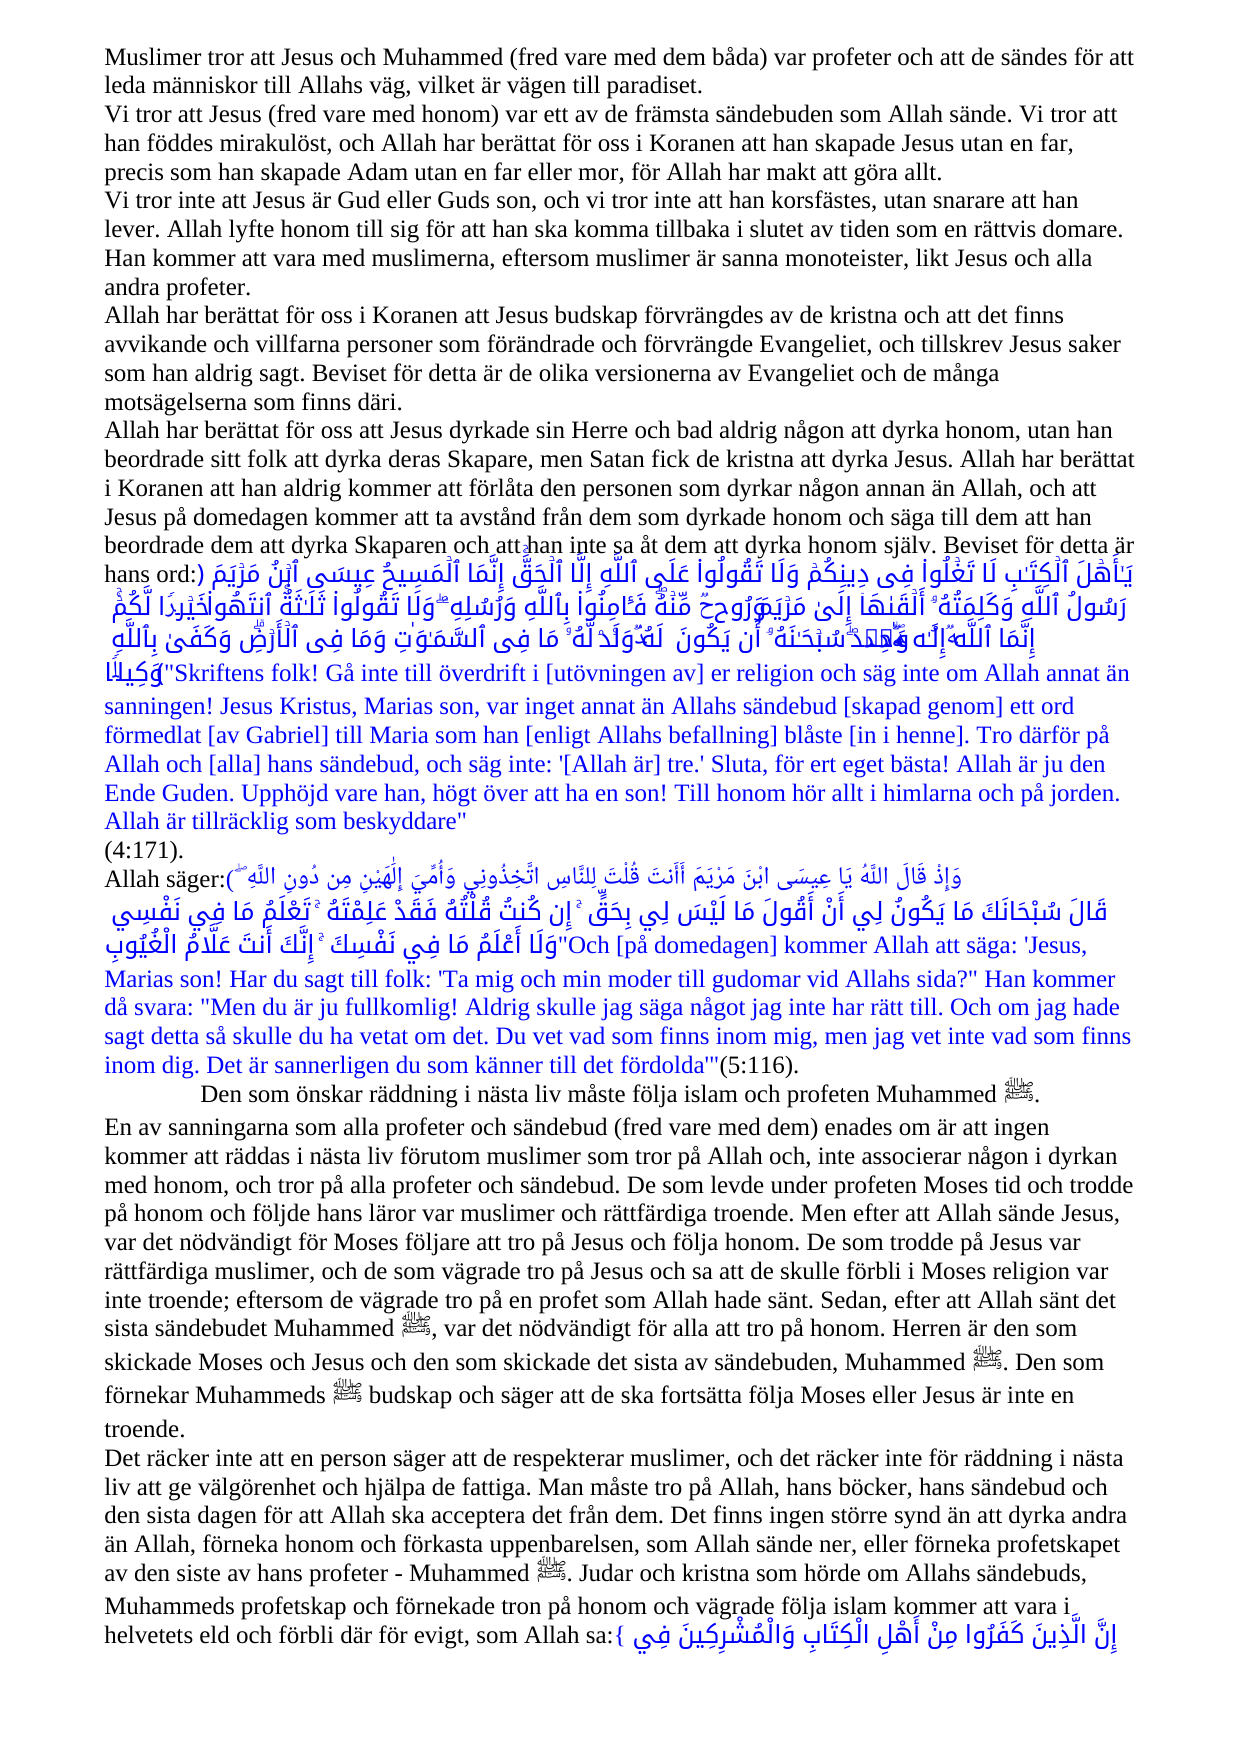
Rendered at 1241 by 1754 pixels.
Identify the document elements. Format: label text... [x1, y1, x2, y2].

text Allah har berättat för oss att Jesus dyrkade sin Herre och bad aldrig någon att dyrka honom, utan han beordrade sitt folk att dyrka deras Skapare, men Satan fick de kristna att dyrka Jesus. Allah har berättat i Koranen att han aldrig kommer att förlåta den personen som dyrkar någon annan än Allah, och att Jesus på domedagen kommer att ta avstånd från dem som dyrkade honom och säga till dem att han beordrade dem att dyrka Skaparen och att han inte sa åt dem att dyrka honom själv. Beviset för detta är hans ord:﴿یَـٰۤأَهۡلَ ٱلۡكِتَـٰبِ لَا تَغۡلُوا۟ فِی دِینِكُمۡ وَلَا تَقُولُوا۟ عَلَى ٱللَّهِ إِلَّا ٱلۡحَقَّۚ إِنَّمَا ٱلۡمَسِیحُ عِیسَى ٱبۡنُ مَرۡیَمَ رَسُولُ ٱللَّهِ وَكَلِمَتُهُۥۤ أَلۡقَىٰهَاۤ إِلَىٰ مَرۡیَمَ وَرُوحࣱ مِّنۡهُۖ فَـَٔامِنُوا۟ بِٱللَّهِ وَرُسُلِهِۦۖ وَلَا تَقُولُوا۟ ثَلَـٰثَةٌۚ ٱنتَهُوا۟ خَیۡرࣰا لَّكُمۡۚ إِنَّمَا ٱللَّهُ إِلَـٰهࣱ وَ ٰ⁠حِدࣱۖ سُبۡحَـٰنَهُۥۤ أَن یَكُونَ لَهُۥ وَلَدࣱۘ لَّهُۥ مَا فِی ٱلسَّمَـٰوَ ٰ⁠تِ وَمَا فِی ٱلۡأَرۡضِۗ وَكَفَىٰ بِٱللَّهِ وَكِیلࣰا﴾"Skriftens folk! Gå inte till överdrift i [utövningen av] er religion och säg inte om Allah annat än sanningen! Jesus Kristus, Marias son, var inget annat än Allahs sändebud [skapad genom] ett ord förmedlat [av Gabriel] till Maria som han [enligt Allahs befallning] blåste [in i henne]. Tro därför på Allah och [alla] hans sändebud, och säg inte: '[Allah är] tre.' Sluta, för ert eget bästa! Allah är ju den Ende Guden. Upphöjd vare han, högt över att ha en son! Till honom hör allt i himlarna och på jorden. Allah är tillräcklig som beskyddare" [104, 415, 1136, 835]
text Allah säger:(وَإِذْ قَالَ اللَّهُ يَا عِيسَى ابْنَ مَرْيَمَ أَأَنتَ قُلْتَ لِلنَّاسِ اتَّخِذُونِي وَأُمِّيَ إِلَٰهَيْنِ مِن دُونِ اللَّهِ ۖ قَالَ سُبْحَانَكَ مَا يَكُونُ لِي أَنْ أَقُولَ مَا لَيْسَ لِي بِحَقٍّ ۚ إِن كُنتُ قُلْتُهُ فَقَدْ عَلِمْتَهُ ۚ تَعْلَمُ مَا فِي نَفْسِي وَلَا أَعْلَمُ مَا فِي نَفْسِكَ ۚ إِنَّكَ أَنتَ عَلَّامُ الْغُيُوبِ"Och [på domedagen] kommer Allah att säga: 'Jesus, Marias son! Har du sagt till folk: 'Ta mig och min moder till gudomar vid Allahs sida?" Han kommer då svara: "Men du är ju fullkomlig! Aldrig skulle jag säga något jag inte har rätt till. Och om jag hade sagt detta så skulle du ha vetat om det. Du vet vad som finns inom mig, men jag vet inte vad som finns inom dig. Det är sannerligen du som känner till det fördolda'"(5:116). [104, 864, 1136, 1079]
text Den som önskar räddning i nästa liv måste följa islam och profeten Muhammed ﷺ. [104, 1079, 1136, 1112]
text Vi tror inte att Jesus är Gud eller Guds son, och vi tror inte att han korsfästes, utan snarare att han lever. Allah lyfte honom till sig för att han ska komma tillbaka i slutet av tiden som en rättvis domare. Han kommer att vara med muslimerna, eftersom muslimer är sanna monoteister, likt Jesus och alla andra profeter. [104, 185, 1136, 300]
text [104, 42, 1136, 99]
text Allah har berättat för oss i Koranen att Jesus budskap förvrängdes av de kristna och att det finns avvikande och villfarna personer som förändrade och förvrängde Evangeliet, och tillskrev Jesus saker som han aldrig sagt. Beviset för detta är de olika versionerna av Evangeliet och de många motsägelserna som finns däri. [104, 300, 1136, 415]
text Vi tror att Jesus (fred vare med honom) var ett av de främsta sändebuden som Allah sände. Vi tror att han föddes mirakulöst, och Allah har berättat för oss i Koranen att han skapade Jesus utan en far, precis som han skapade Adam utan en far eller mor, för Allah har makt att göra allt. [104, 99, 1136, 185]
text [104, 1443, 1136, 1654]
text En av sanningarna som alla profeter och sändebud (fred vare med dem) enades om är att ingen kommer att räddas i nästa liv förutom muslimer som tror på Allah och, inte associerar någon i dyrkan med honom, och tror på alla profeter och sändebud. De som levde under profeten Moses tid och trodde på honom och följde hans läror var muslimer och rättfärdiga troende. Men efter att Allah sände Jesus, var det nödvändigt för Moses följare att tro på Jesus och följa honom. De som trodde på Jesus var rättfärdiga muslimer, och de som vägrade tro på Jesus och sa att de skulle förbli i Moses religion var inte troende; eftersom de vägrade tro på en profet som Allah hade sänt. Sedan, efter att Allah sänt det sista sändebudet Muhammed ﷺ, var det nödvändigt för alla att tro på honom. Herren är den som skickade Moses och Jesus och den som skickade det sista av sändebuden, Muhammed ﷺ. Den som förnekar Muhammeds ﷺ budskap och säger att de ska fortsätta följa Moses eller Jesus är inte en troende. [104, 1112, 1136, 1443]
text (4:171). [104, 835, 1136, 864]
